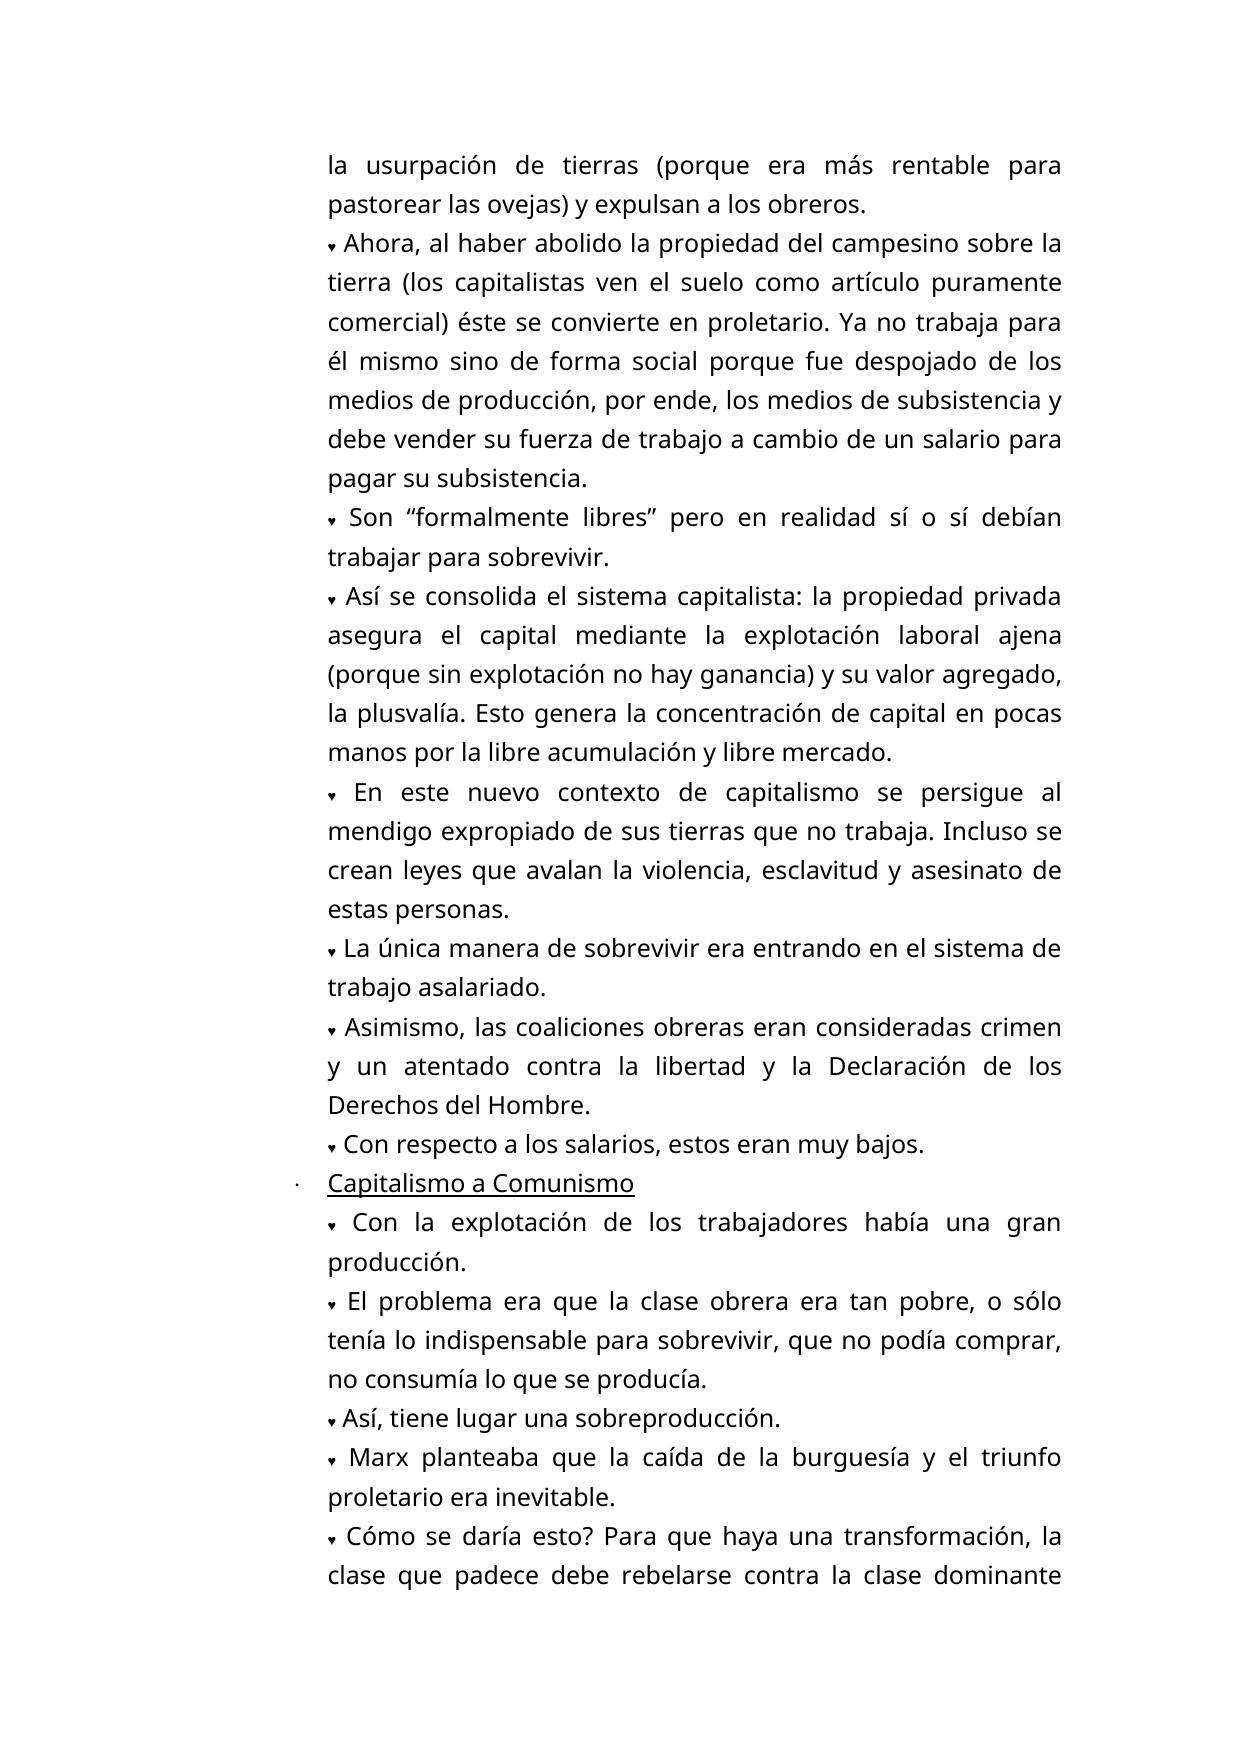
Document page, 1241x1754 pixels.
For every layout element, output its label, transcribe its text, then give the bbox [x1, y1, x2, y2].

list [327, 148, 1063, 221]
list Capitalismo a Comunismo [290, 1166, 1063, 1200]
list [327, 1518, 1063, 1592]
list ♥ Asimismo, las coaliciones obreras eran consideradas crimen y un atentado contra la libertad y la Declaración de los Derechos del Hombre. [327, 1009, 1063, 1122]
list ♥ El problema era que la clase obrera era tan pobre, o sólo tenía lo indispensable para sobrevivir, que no podía comprar, no consumía lo que se producía. [327, 1283, 1063, 1396]
list ♥ Son “formalmente libres” pero en realidad sí o sí debían trabajar para sobrevivir. [327, 500, 1063, 573]
list ♥ Marx planteaba que la caída de la burguesía y el triunfo proletario era inevitable. [327, 1440, 1063, 1513]
list ♥ Ahora, al haber abolido la propiedad del campesino sobre la tierra (los capitalistas ven el suelo como artículo puramente comercial) éste se convierte en proletario. Ya no trabaja para él mismo sino de forma social porque fue despojado de los medios de producción, por ende, los medios de subsistencia y debe vender su fuerza de trabajo a cambio de un salario para pagar su subsistencia. [327, 226, 1063, 495]
list ♥ Así se consolida el sistema capitalista: la propiedad privada asegura el capital mediante la explotación laboral ajena (porque sin explotación no hay ganancia) y su valor agregado, la plusvalía. Esto genera la concentración de capital en pocas manos por la libre acumulación y libre mercado. [327, 578, 1063, 769]
list ♥ La única manera de sobrevivir era entrando en el sistema de trabajo asalariado. [327, 931, 1063, 1004]
list ♥ Con la explotación de los trabajadores había una gran producción. [327, 1205, 1063, 1278]
list ♥ Con respecto a los salarios, estos eran muy bajos. [327, 1127, 1063, 1161]
list ♥ Así, tiene lugar una sobreproducción. [327, 1401, 1063, 1435]
list ♥ En este nuevo contexto de capitalismo se persigue al mendigo expropiado de sus tierras que no trabaja. Incluso se crean leyes que avalan la violencia, esclavitud y asesinato de estas personas. [327, 774, 1063, 926]
